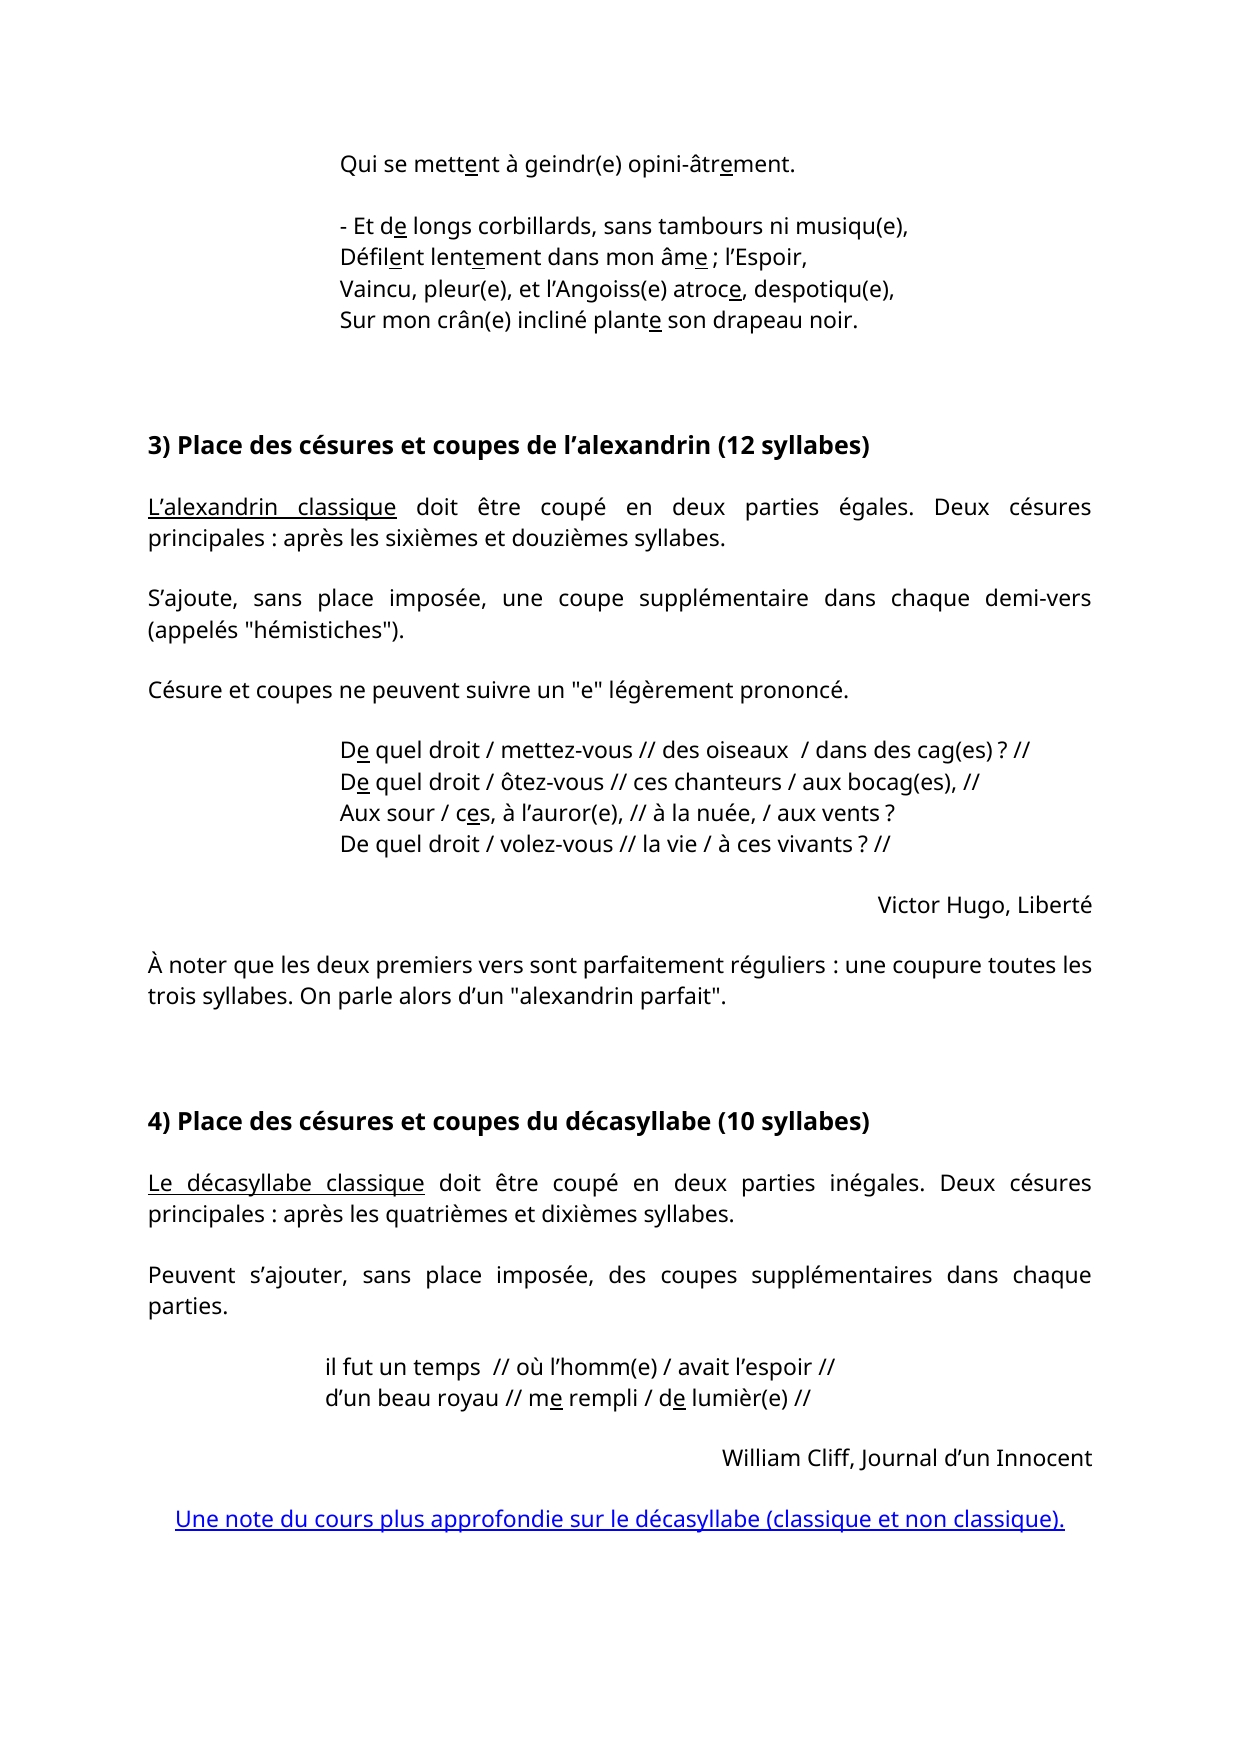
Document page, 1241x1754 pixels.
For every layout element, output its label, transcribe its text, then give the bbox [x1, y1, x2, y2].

text 3) Place des césures et coupes de l’alexandrin (12 syllabes) [148, 427, 1093, 462]
text d’un beau royau // me rempli / de lumièr(e) // [325, 1382, 1093, 1413]
text À noter que les deux premiers vers sont parfaitement réguliers : une coupure toutes les trois syllabes. On parle alors d’un "alexandrin parfait". [148, 949, 1093, 1012]
text Vaincu, pleur(e), et l’Angoiss(e) atroce, despotiqu(e), [339, 273, 1093, 304]
text Le décasyllabe classique doit être coupé en deux parties inégales. Deux césures principales : après les quatrièmes et dixièmes syllabes. [148, 1167, 1093, 1230]
text De quel droit / mettez-vous // des oiseaux / dans des cag(es) ? // [339, 734, 1093, 766]
text Une note du cours plus approfondie sur le décasyllabe (classique et non classique). [148, 1503, 1093, 1534]
text 4) Place des césures et coupes du décasyllabe (10 syllabes) [148, 1104, 1093, 1138]
text William Cliff, Journal d’un Innocent [148, 1442, 1093, 1473]
text - Et de longs corbillards, sans tambours ni musiqu(e), [339, 210, 1093, 241]
text Victor Hugo, Liberté [148, 889, 1093, 920]
text Qui se mettent à geindr(e) opini-âtrement. [339, 148, 1093, 179]
text Peuvent s’ajouter, sans place imposée, des coupes supplémentaires dans chaque parties. [148, 1259, 1093, 1321]
text Défilent lentement dans mon âme ; l’Espoir, [339, 241, 1093, 273]
text De quel droit / ôtez-vous // ces chanteurs / aux bocag(es), // [339, 766, 1093, 797]
text Sur mon crân(e) incliné plante son drapeau noir. [339, 304, 1093, 335]
text De quel droit / volez-vous // la vie / à ces vivants ? // [339, 828, 1093, 859]
text S’ajoute, sans place imposée, une coupe supplémentaire dans chaque demi-vers (appelés "hémistiches"). [148, 582, 1093, 645]
text L’alexandrin classique doit être coupé en deux parties égales. Deux césures principales : après les sixièmes et douzièmes syllabes. [148, 491, 1093, 553]
text Aux sour / ces, à l’auror(e), // à la nuée, / aux vents ? [339, 797, 1093, 828]
text Césure et coupes ne peuvent suivre un "e" légèrement prononcé. [148, 674, 1093, 705]
text il fut un temps // où l’homm(e) / avait l’espoir // [325, 1351, 1093, 1382]
